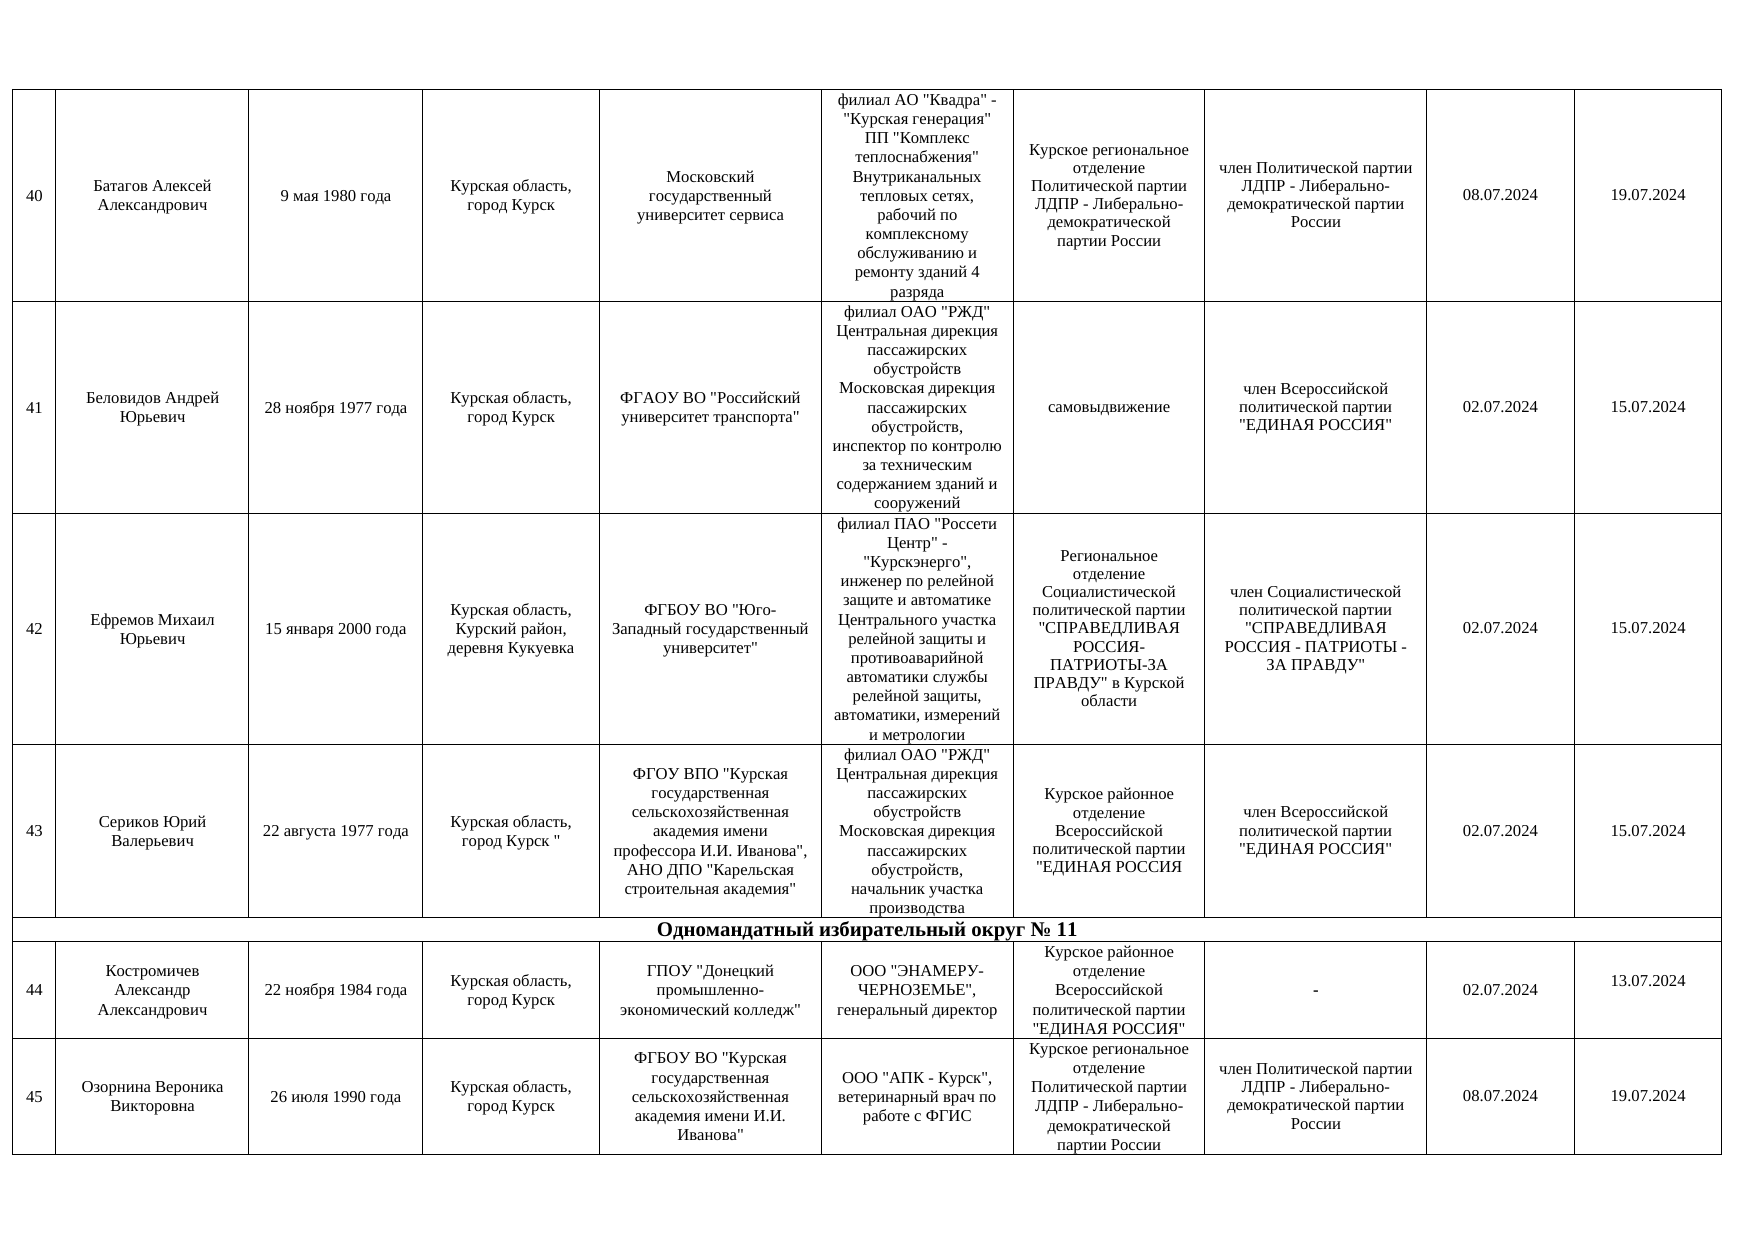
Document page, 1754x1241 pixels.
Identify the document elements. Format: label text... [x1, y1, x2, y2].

table_cell 15 января 2000 года [249, 514, 422, 743]
table_cell филиал АО "Квадра" - "Курская генерация" ПП "Комплекс теплоснабжения" Внутриканальных тепловых сетях, рабочий по комплексному обслуживанию и ремонту зданий 4 разряда [822, 90, 1013, 301]
table_cell 22 августа 1977 года [249, 745, 422, 917]
table_cell Одномандатный избирательный округ № 11 [13, 918, 1721, 941]
table_cell Курское районное отделение Всероссийской политической партии "ЕДИНАЯ РОССИЯ [1014, 745, 1204, 917]
table_cell Сериков Юрий Валерьевич [56, 745, 248, 917]
table_cell ООО "ЭНАМЕРУ-ЧЕРНОЗЕМЬЕ", генеральный директор [822, 942, 1013, 1038]
table_cell член Политической партии ЛДПР - Либерально-демократической партии России [1205, 1039, 1426, 1154]
table_cell 15.07.2024 [1575, 745, 1721, 917]
table_cell 02.07.2024 [1427, 514, 1574, 743]
table_cell Курская область, Курский район, деревня Кукуевка [423, 514, 599, 743]
table_cell Ефремов Михаил Юрьевич [56, 514, 248, 743]
table_cell 02.07.2024 [1427, 302, 1574, 512]
table_cell член Всероссийской политической партии "ЕДИНАЯ РОССИЯ" [1205, 302, 1426, 512]
table_cell 44 [13, 942, 55, 1038]
table_cell Курская область, город Курск " [423, 745, 599, 917]
table_cell филиал ОАО "РЖД" Центральная дирекция пассажирских обустройств Московская дирекция пассажирских обустройств, инспектор по контролю за техническим содержанием зданий и сооружений [822, 302, 1013, 512]
table_cell 9 мая 1980 года [249, 90, 422, 301]
table_cell Батагов Алексей Александрович [56, 90, 248, 301]
table_cell Курское региональное отделение Политической партии ЛДПР - Либерально-демократической партии России [1014, 1039, 1204, 1154]
table_cell 02.07.2024 [1427, 745, 1574, 917]
table_cell 43 [13, 745, 55, 917]
table_cell ООО "АПК - Курск", ветеринарный врач по работе с ФГИС [822, 1039, 1013, 1154]
table_cell Курская область, город Курск [423, 90, 599, 301]
table_cell - [1205, 942, 1426, 1038]
table_cell 26 июля 1990 года [249, 1039, 422, 1154]
table_cell Московский государственный университет сервиса [600, 90, 821, 301]
table_cell член Всероссийской политической партии "ЕДИНАЯ РОССИЯ" [1205, 745, 1426, 917]
table_cell филиал ОАО "РЖД" Центральная дирекция пассажирских обустройств Московская дирекция пассажирских обустройств, начальник участка производства [822, 745, 1013, 917]
table_cell 02.07.2024 [1427, 942, 1574, 1038]
table_cell Курское региональное отделение Политической партии ЛДПР - Либерально-демократической партии России [1014, 90, 1204, 301]
table_cell самовыдвижение [1014, 302, 1204, 512]
table_cell Курская область, город Курск [423, 942, 599, 1038]
table_cell 40 [13, 90, 55, 301]
table_cell член Социалистической политической партии "СПРАВЕДЛИВАЯ РОССИЯ - ПАТРИОТЫ - ЗА ПРАВДУ" [1205, 514, 1426, 743]
table_cell ГПОУ "Донецкий промышленно-экономический колледж" [600, 942, 821, 1038]
table_cell 22 ноября 1984 года [249, 942, 422, 1038]
table_cell ФГОУ ВПО "Курская государственная сельскохозяйственная академия имени профессора И.И. Иванова", АНО ДПО "Карельская строительная академия" [600, 745, 821, 917]
table_cell ФГБОУ ВО "Курская государственная сельскохозяйственная академия имени И.И. Иванова" [600, 1039, 821, 1154]
table_cell Костромичев Александр Александрович [56, 942, 248, 1038]
table_cell 13.07.2024 [1575, 942, 1721, 1038]
table_cell Озорнина Вероника Викторовна [56, 1039, 248, 1154]
table_cell 08.07.2024 [1427, 1039, 1574, 1154]
table_cell 15.07.2024 [1575, 302, 1721, 512]
table_cell Региональное отделение Социалистической политической партии "СПРАВЕДЛИВАЯ РОССИЯ-ПАТРИОТЫ-ЗА ПРАВДУ" в Курской области [1014, 514, 1204, 743]
table_cell 08.07.2024 [1427, 90, 1574, 301]
table_cell Беловидов Андрей Юрьевич [56, 302, 248, 512]
table_cell 45 [13, 1039, 55, 1154]
table_cell 15.07.2024 [1575, 514, 1721, 743]
table_cell 41 [13, 302, 55, 512]
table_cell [423, 1039, 599, 1154]
table_cell 42 [13, 514, 55, 743]
table_cell Курское районное отделение Всероссийской политической партии "ЕДИНАЯ РОССИЯ" [1014, 942, 1204, 1038]
table_cell член Политической партии ЛДПР - Либерально-демократической партии России [1205, 90, 1426, 301]
table_cell ФГАОУ ВО "Российский университет транспорта" [600, 302, 821, 512]
table_cell ФГБОУ ВО "Юго-Западный государственный университет" [600, 514, 821, 743]
table_cell Курская область, город Курск [423, 302, 599, 512]
table_cell 19.07.2024 [1575, 1039, 1721, 1154]
table_cell 19.07.2024 [1575, 90, 1721, 301]
table_cell филиал ПАО "Россети Центр" - "Курскэнерго", инженер по релейной защите и автоматике Центрального участка релейной защиты и противоаварийной автоматики службы релейной защиты, автоматики, измерений и метрологии [822, 514, 1013, 743]
table_cell 28 ноября 1977 года [249, 302, 422, 512]
